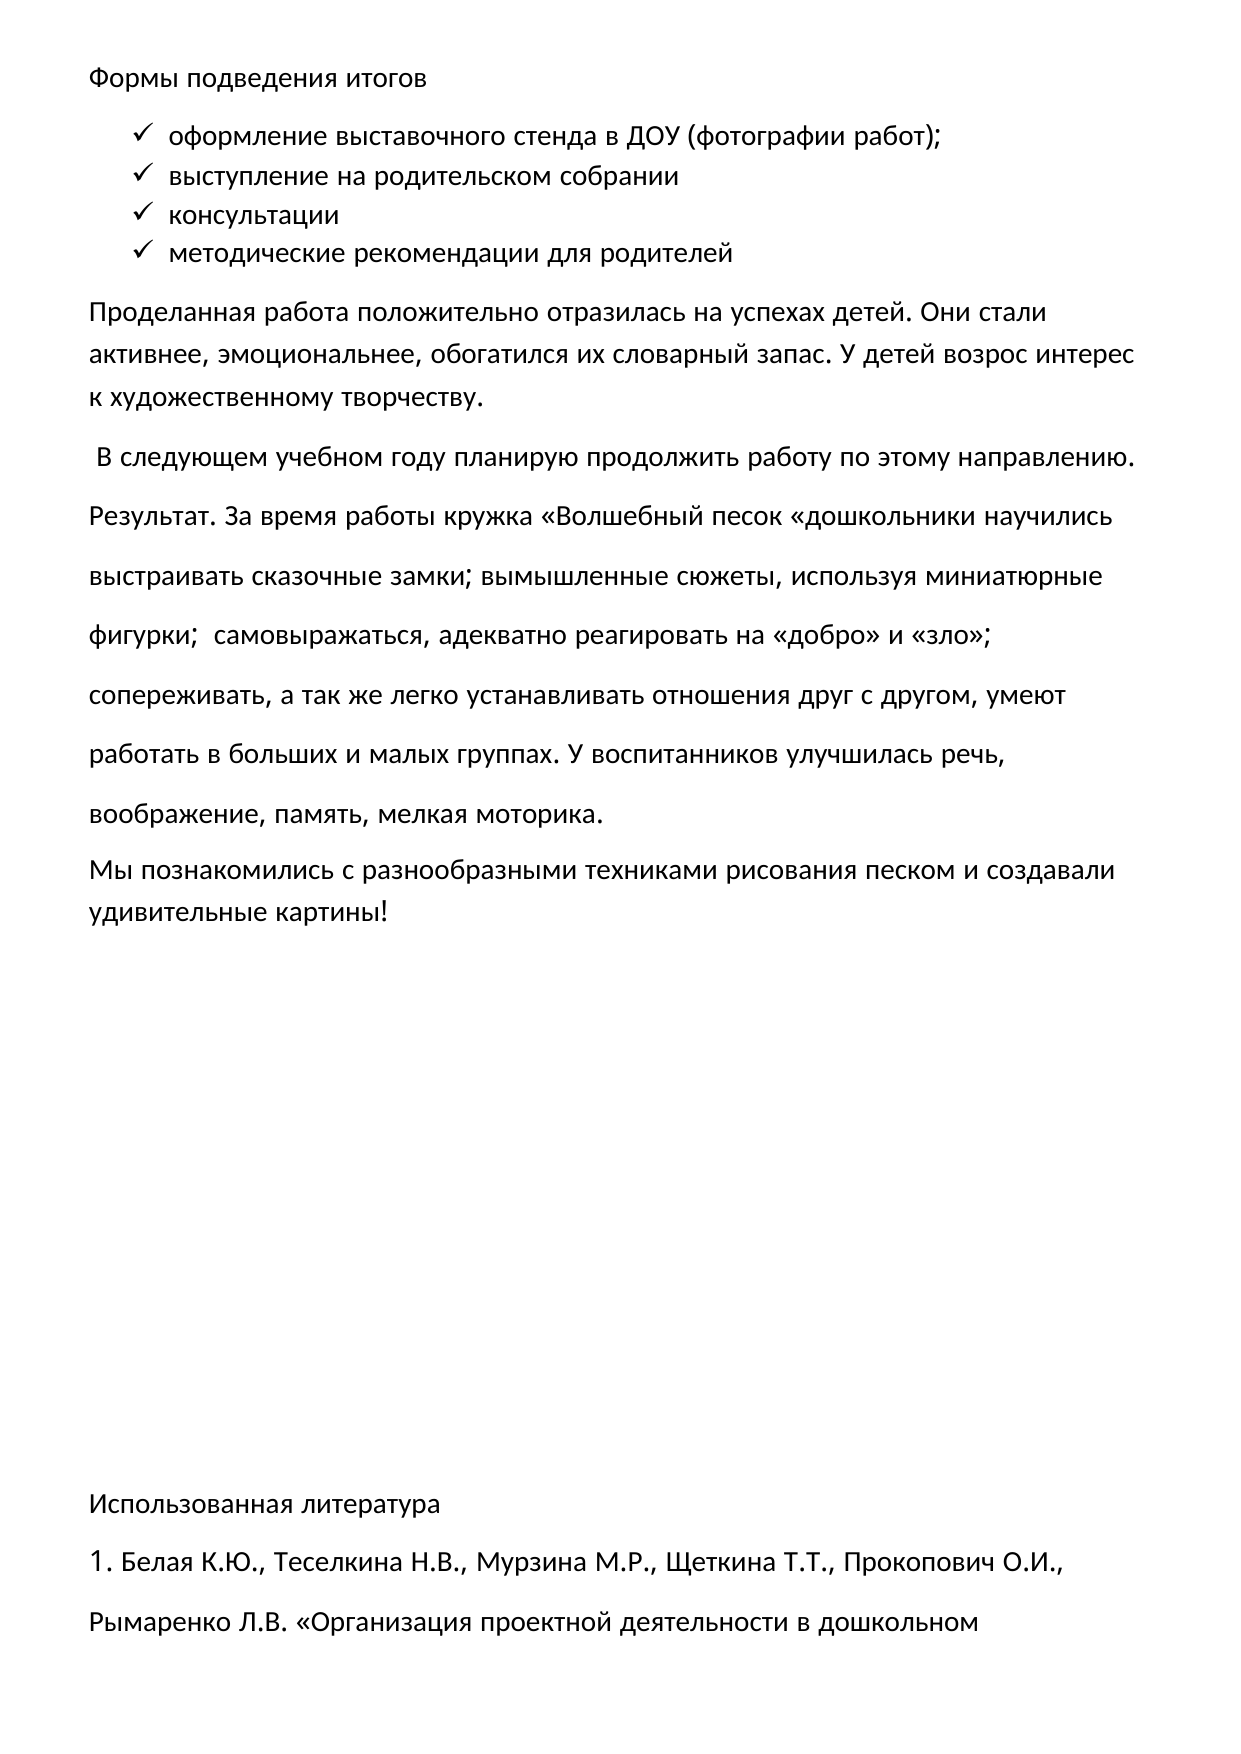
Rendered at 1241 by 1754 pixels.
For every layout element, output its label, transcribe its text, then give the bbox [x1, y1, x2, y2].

text В следующем учебном году планирую продолжить работу по этому направлению. [89, 435, 1152, 475]
list консультации [131, 196, 1152, 232]
text Использованная литература [89, 1485, 1152, 1521]
text сопереживать, а так же легко устанавливать отношения друг с другом, умеют [89, 673, 1152, 713]
text Мы познакомились с разнообразными техниками рисования песком и создавали удивительные картины! [89, 851, 1152, 930]
text Формы подведения итогов [89, 59, 1152, 95]
text работать в больших и малых группах. У воспитанников улучшилась речь, [89, 732, 1152, 772]
text Результат. За время работы кружка «Волшебный песок «дошкольники научились [89, 494, 1152, 534]
text Рымаренко Л.В. «Организация проектной деятельности в дошкольном [89, 1600, 1152, 1639]
text фигурки; самовыражаться, адекватно реагировать на «добро» и «зло»; [89, 613, 1152, 653]
list методические рекомендации для родителей [131, 234, 1152, 270]
text выстраивать сказочные замки; вымышленные сюжеты, используя миниатюрные [89, 554, 1152, 594]
list выступление на родительском собрании [131, 157, 1152, 193]
text Проделанная работа положительно отразилась на успехах детей. Они стали активнее, эмоциональнее, обогатился их словарный запас. У детей возрос интерес к художественному творчеству. [89, 290, 1152, 415]
text воображение, память, мелкая моторика. [89, 792, 1152, 832]
text 1. Белая К.Ю., Теселкина Н.В., Мурзина М.Р., Щеткина Т.Т., Прокопович О.И., [89, 1540, 1152, 1580]
list оформление выставочного стенда в ДОУ (фотографии работ); [131, 114, 1152, 154]
